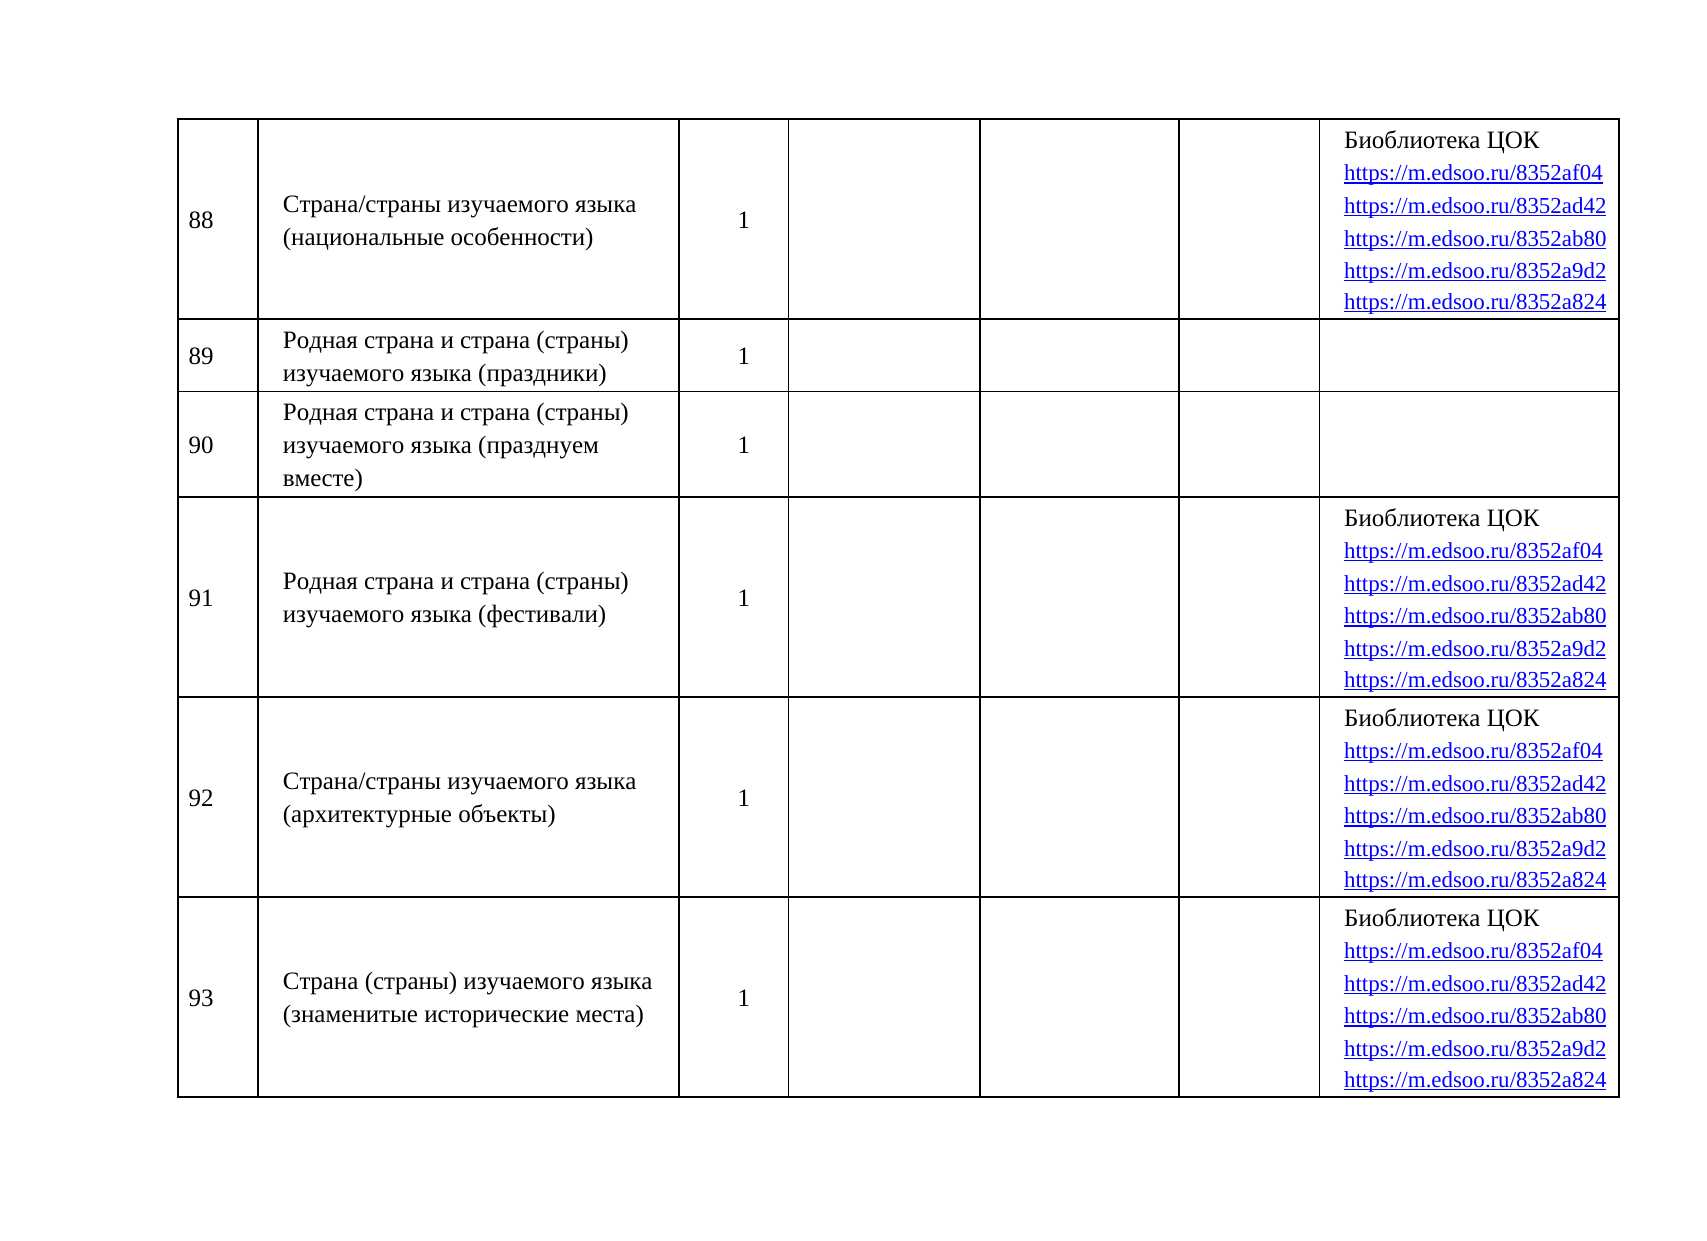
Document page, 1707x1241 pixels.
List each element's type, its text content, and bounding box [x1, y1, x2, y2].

table_cell [789, 320, 979, 391]
table_cell 88 [179, 120, 257, 318]
table_cell 92 [179, 698, 257, 896]
table_cell Биоблиотека ЦОК https://m.edsoo.ru/8352af04 https://m.edsoo.ru/8352ad42 https://m.edsoo.ru/8352ab80 https://m.edsoo.ru/8352a9d2 https://m.edsoo.ru/8352a824 [1320, 120, 1618, 318]
table_cell [789, 498, 979, 696]
table_cell [981, 498, 1178, 696]
table_cell [789, 120, 979, 318]
table_cell [1180, 320, 1319, 391]
table_cell Страна (страны) изучаемого языка (знаменитые исторические места) [259, 898, 678, 1096]
table_cell 90 [179, 392, 257, 496]
table_cell [981, 898, 1178, 1096]
table_cell 1 [680, 320, 788, 391]
table_cell 1 [680, 392, 788, 496]
table_cell 93 [179, 898, 257, 1096]
table_cell Биоблиотека ЦОК https://m.edsoo.ru/8352af04 https://m.edsoo.ru/8352ad42 https://m.edsoo.ru/8352ab80 https://m.edsoo.ru/8352a9d2 https://m.edsoo.ru/8352a824 [1320, 898, 1618, 1096]
table_cell 89 [179, 320, 257, 391]
table_cell Родная страна и страна (страны) изучаемого языка (празднуем вместе) [259, 392, 678, 496]
table_cell [981, 320, 1178, 391]
table_cell [981, 392, 1178, 496]
table_cell [1180, 392, 1319, 496]
table_cell Страна/страны изучаемого языка (национальные особенности) [259, 120, 678, 318]
table_cell Биоблиотека ЦОК https://m.edsoo.ru/8352af04 https://m.edsoo.ru/8352ad42 https://m.edsoo.ru/8352ab80 https://m.edsoo.ru/8352a9d2 https://m.edsoo.ru/8352a824 [1320, 698, 1618, 896]
table_cell [981, 120, 1178, 318]
table_cell Страна/страны изучаемого языка (архитектурные объекты) [259, 698, 678, 896]
table_cell [1180, 698, 1319, 896]
table_cell 91 [179, 498, 257, 696]
table_cell Родная страна и страна (страны) изучаемого языка (фестивали) [259, 498, 678, 696]
table_cell [1180, 120, 1319, 318]
table_cell [981, 698, 1178, 896]
table_cell 1 [680, 898, 788, 1096]
table_cell [1180, 898, 1319, 1096]
table_cell [1320, 392, 1618, 496]
table_cell 1 [680, 498, 788, 696]
table_cell [789, 698, 979, 896]
table_cell [789, 898, 979, 1096]
table_cell 1 [680, 698, 788, 896]
table_cell [789, 392, 979, 496]
table_cell 1 [680, 120, 788, 318]
table_cell Биоблиотека ЦОК https://m.edsoo.ru/8352af04 https://m.edsoo.ru/8352ad42 https://m.edsoo.ru/8352ab80 https://m.edsoo.ru/8352a9d2 https://m.edsoo.ru/8352a824 [1320, 498, 1618, 696]
table_cell [1180, 498, 1319, 696]
table_cell [1320, 320, 1618, 391]
table_cell Родная страна и страна (страны) изучаемого языка (праздники) [259, 320, 678, 391]
